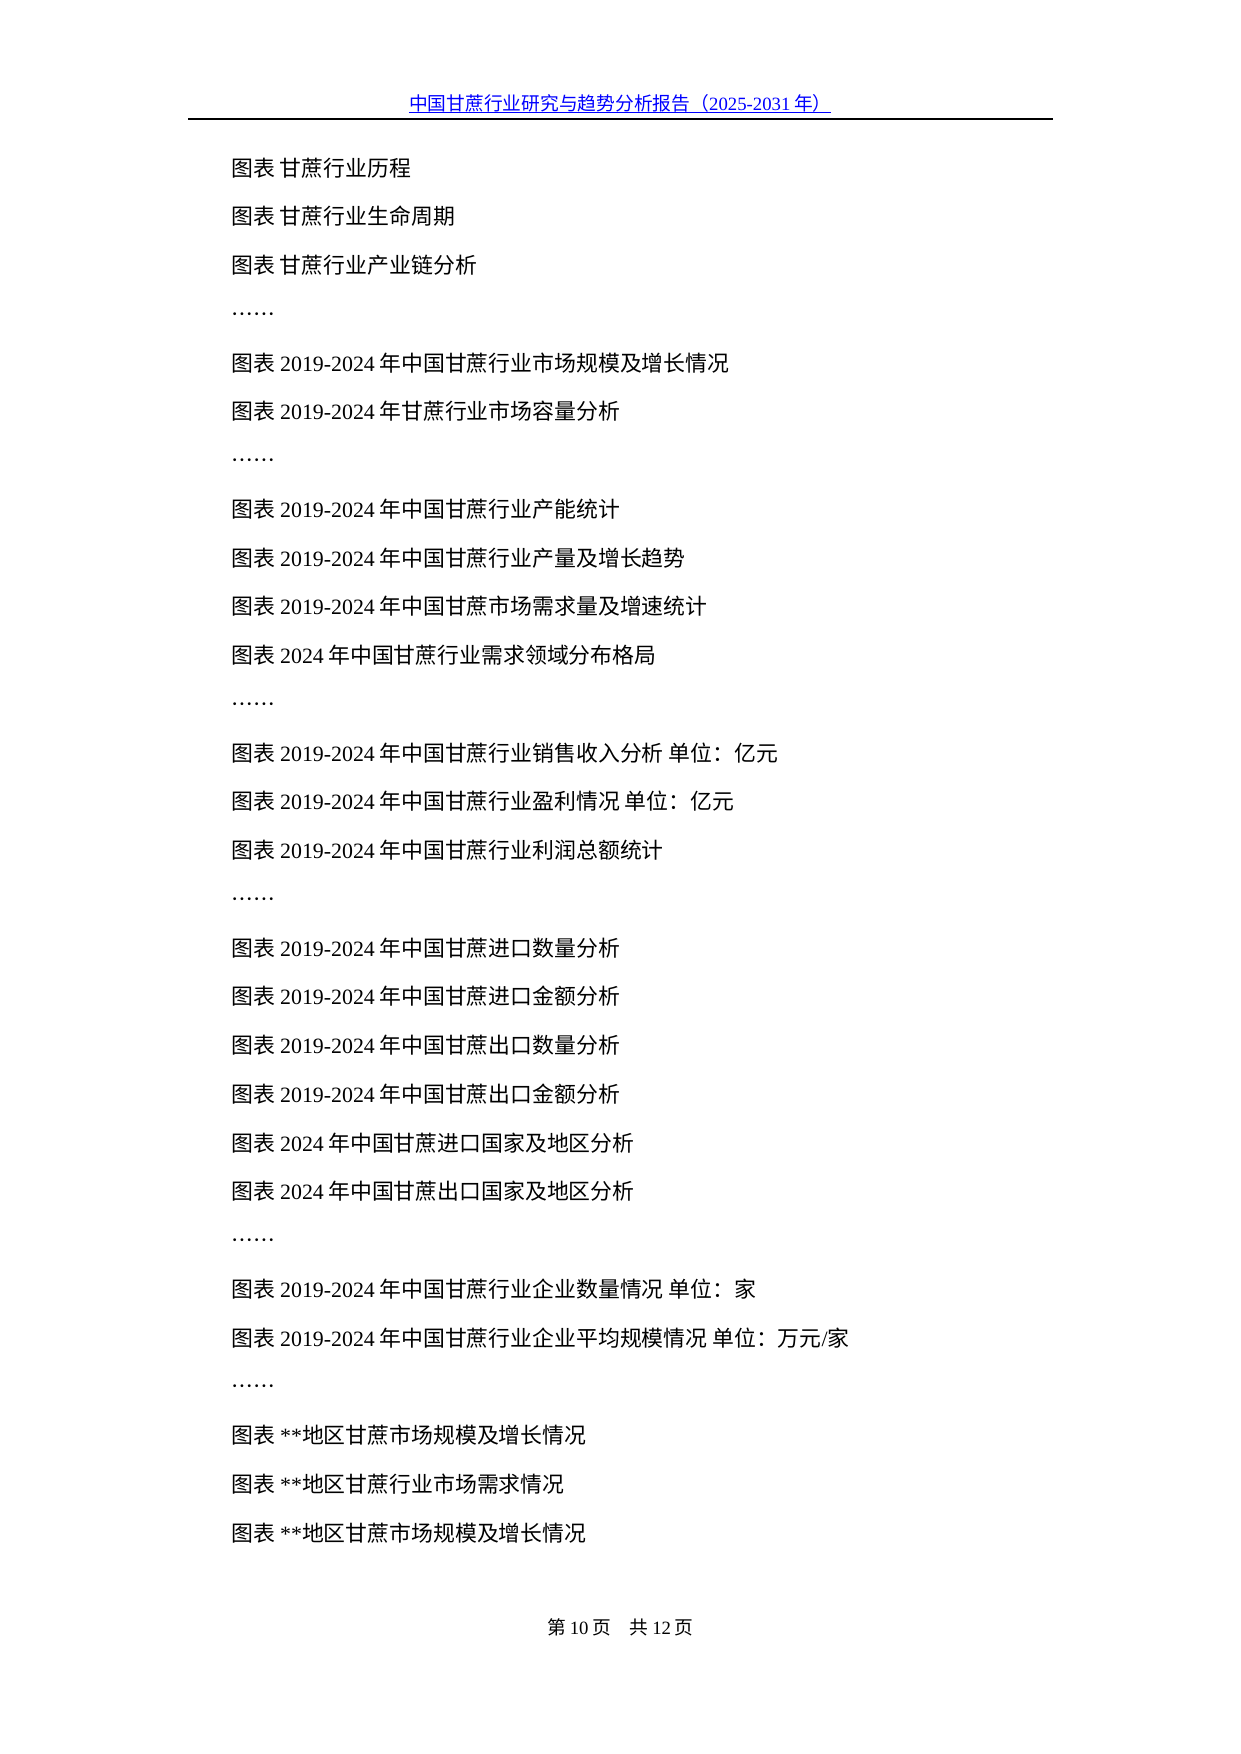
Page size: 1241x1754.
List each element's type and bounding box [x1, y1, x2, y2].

text [187, 150, 1053, 1548]
